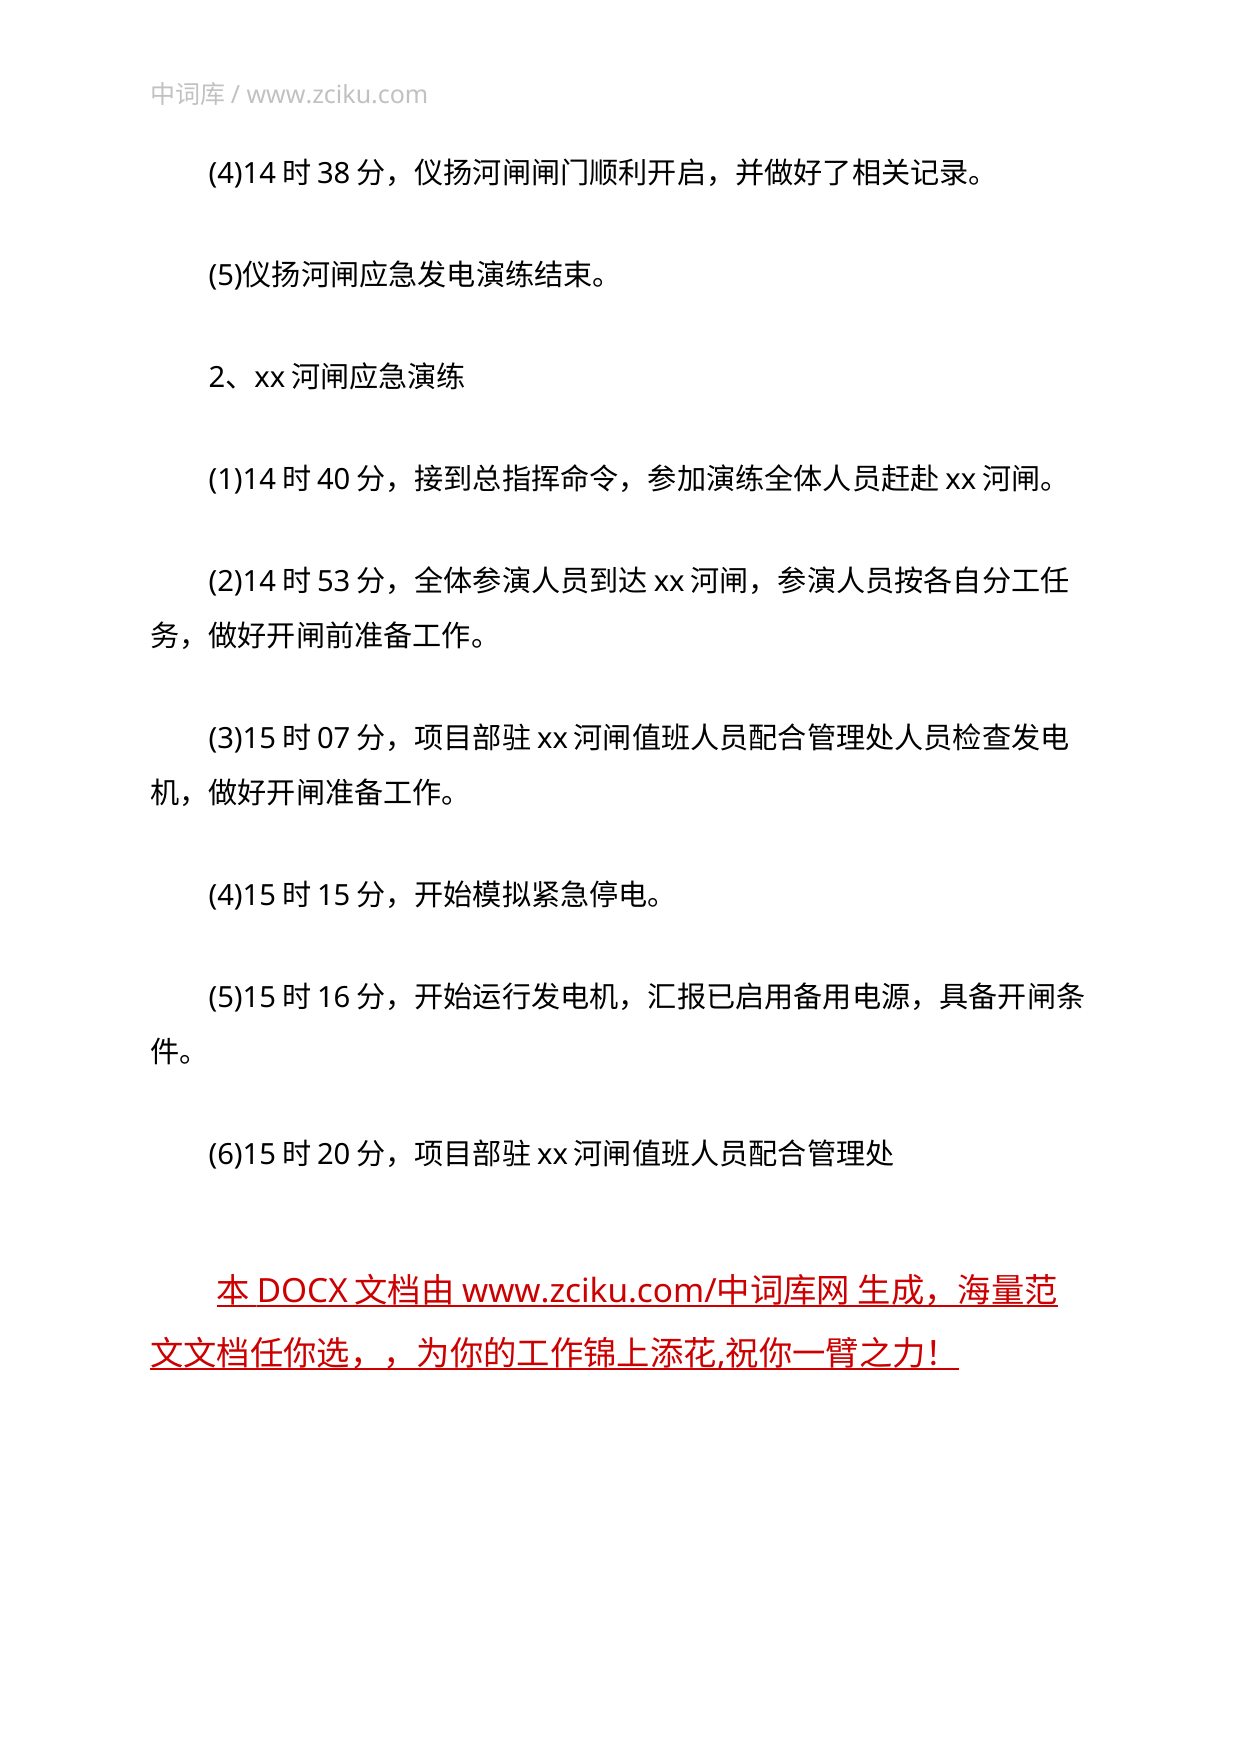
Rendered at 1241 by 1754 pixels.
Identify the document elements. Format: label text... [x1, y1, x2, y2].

text (2)14时53分，全体参演人员到达xx河闸，参演人员按各自分工任务，做好开闸前准备工作。 [150, 558, 1090, 655]
text (3)15时07分，项目部驻xx河闸值班人员配合管理处人员检查发电机，做好开闸准备工作。 [150, 715, 1090, 812]
text (4)15时15分，开始模拟紧急停电。 [150, 871, 1090, 914]
text (4)14时38分，仪扬河闸闸门顺利开启，并做好了相关记录。 [150, 150, 1090, 192]
text 2、xx河闸应急演练 [150, 354, 1090, 396]
text (6)15时20分，项目部驻xx河闸值班人员配合管理处 [150, 1130, 1090, 1173]
text (5)仪扬河闸应急发电演练结束。 [150, 252, 1090, 294]
text (1)14时40分，接到总指挥命令，参加演练全体人员赶赴xx河闸。 [150, 456, 1090, 498]
text 本DOCX文档由 www.zciku.com/中词库网 生成，海量范文文档任你选，，为你的工作锦上添花,祝你一臂之力！ [150, 1263, 1090, 1375]
text (5)15时16分，开始运行发电机，汇报已启用备用电源，具备开闸条件。 [150, 973, 1090, 1071]
